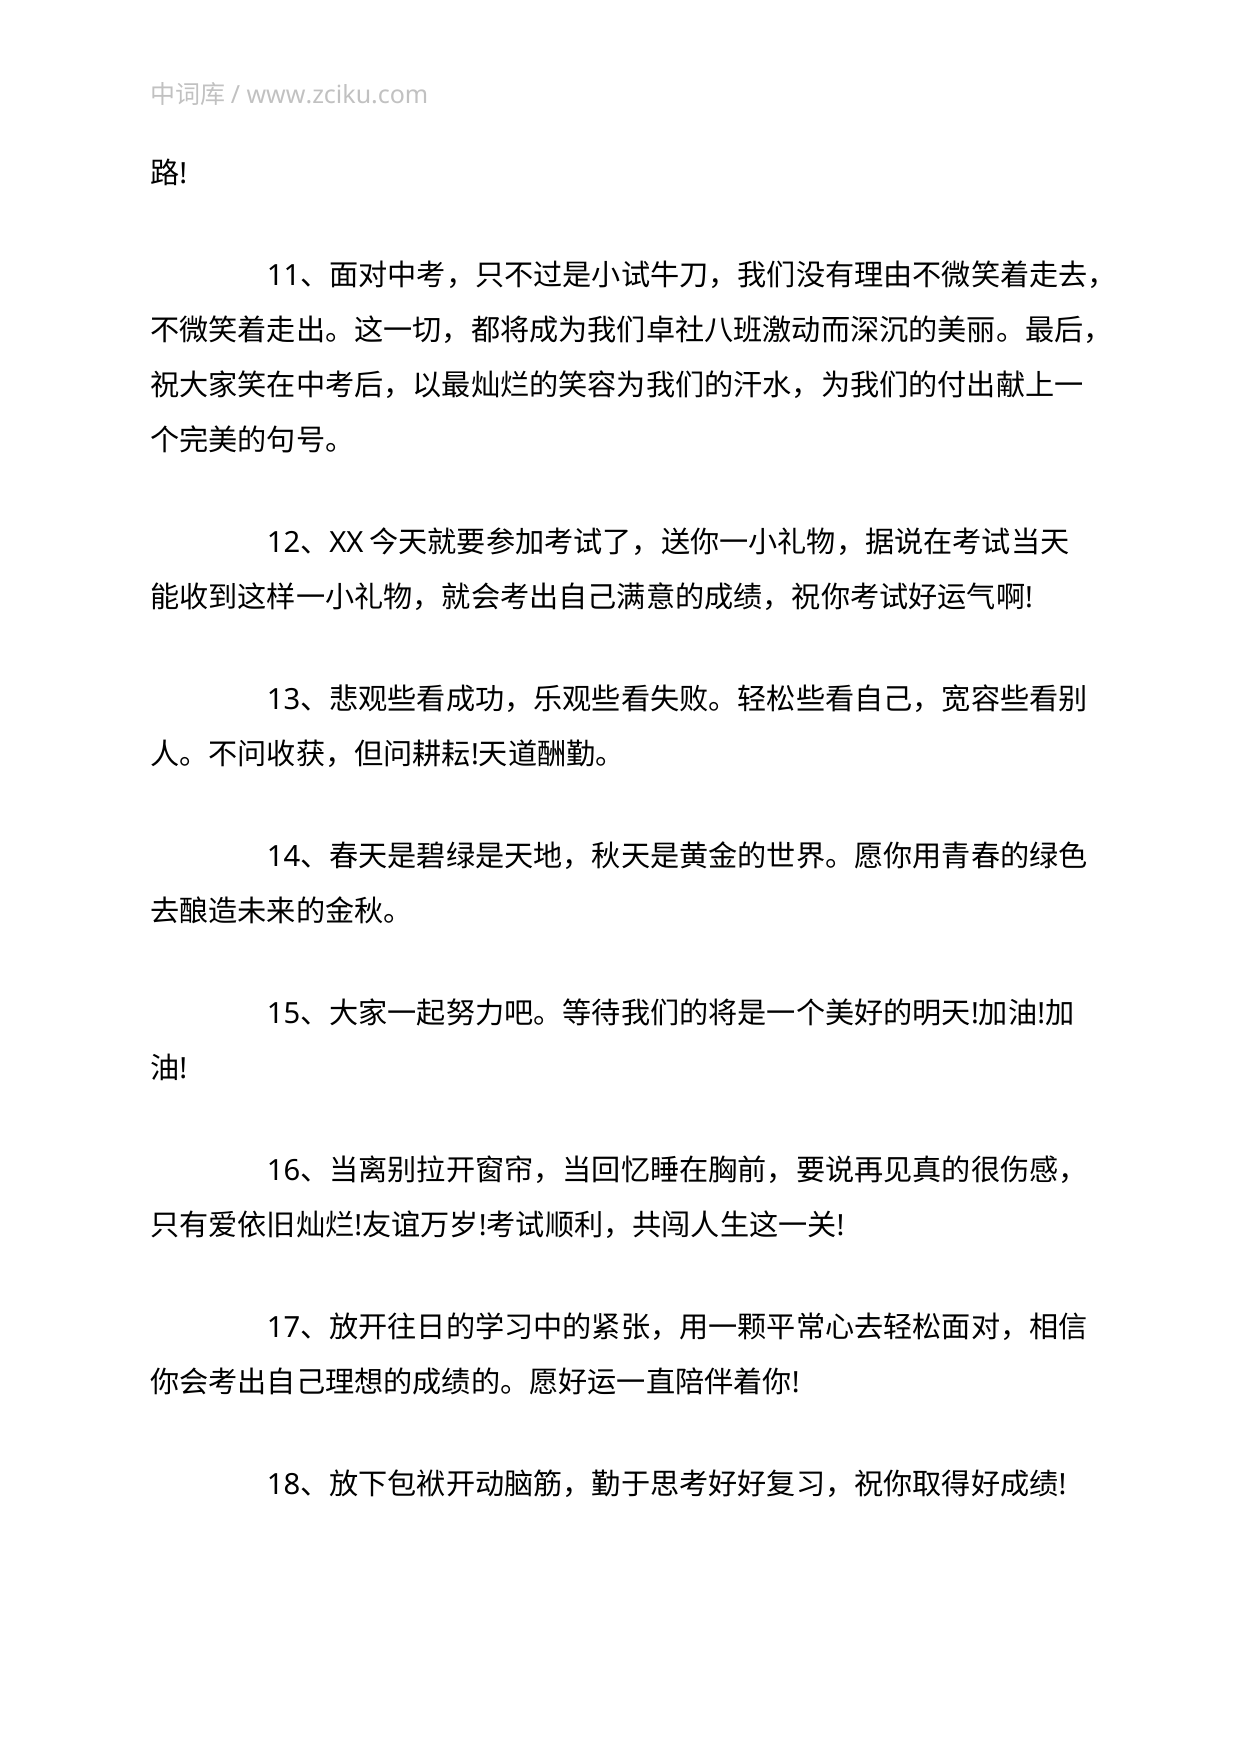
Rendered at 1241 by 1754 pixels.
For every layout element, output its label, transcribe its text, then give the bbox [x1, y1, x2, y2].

text 15、大家一起努力吧。等待我们的将是一个美好的明天!加油!加油! [150, 989, 1090, 1087]
text 17、放开往日的学习中的紧张，用一颗平常心去轻松面对，相信你会考出自己理想的成绩的。愿好运一直陪伴着你! [150, 1303, 1090, 1401]
text 11、面对中考，只不过是小试牛刀，我们没有理由不微笑着走去，不微笑着走出。这一切，都将成为我们卓社八班激动而深沉的美丽。最后，祝大家笑在中考后，以最灿烂的笑容为我们的汗水，为我们的付出献上一个完美的句号。 [150, 252, 1090, 459]
text 13、悲观些看成功，乐观些看失败。轻松些看自己，宽容些看别人。不问收获，但问耕耘!天道酬勤。 [150, 676, 1090, 773]
text 18、放下包袱开动脑筋，勤于思考好好复习，祝你取得好成绩! [150, 1460, 1090, 1503]
text 12、XX今天就要参加考试了，送你一小礼物，据说在考试当天能收到这样一小礼物，就会考出自己满意的成绩，祝你考试好运气啊! [150, 518, 1090, 616]
text 14、春天是碧绿是天地，秋天是黄金的世界。愿你用青春的绿色去酿造未来的金秋。 [150, 832, 1090, 930]
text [150, 150, 1090, 192]
text 16、当离别拉开窗帘，当回忆睡在胸前，要说再见真的很伤感，只有爱依旧灿烂!友谊万岁!考试顺利，共闯人生这一关! [150, 1146, 1090, 1244]
